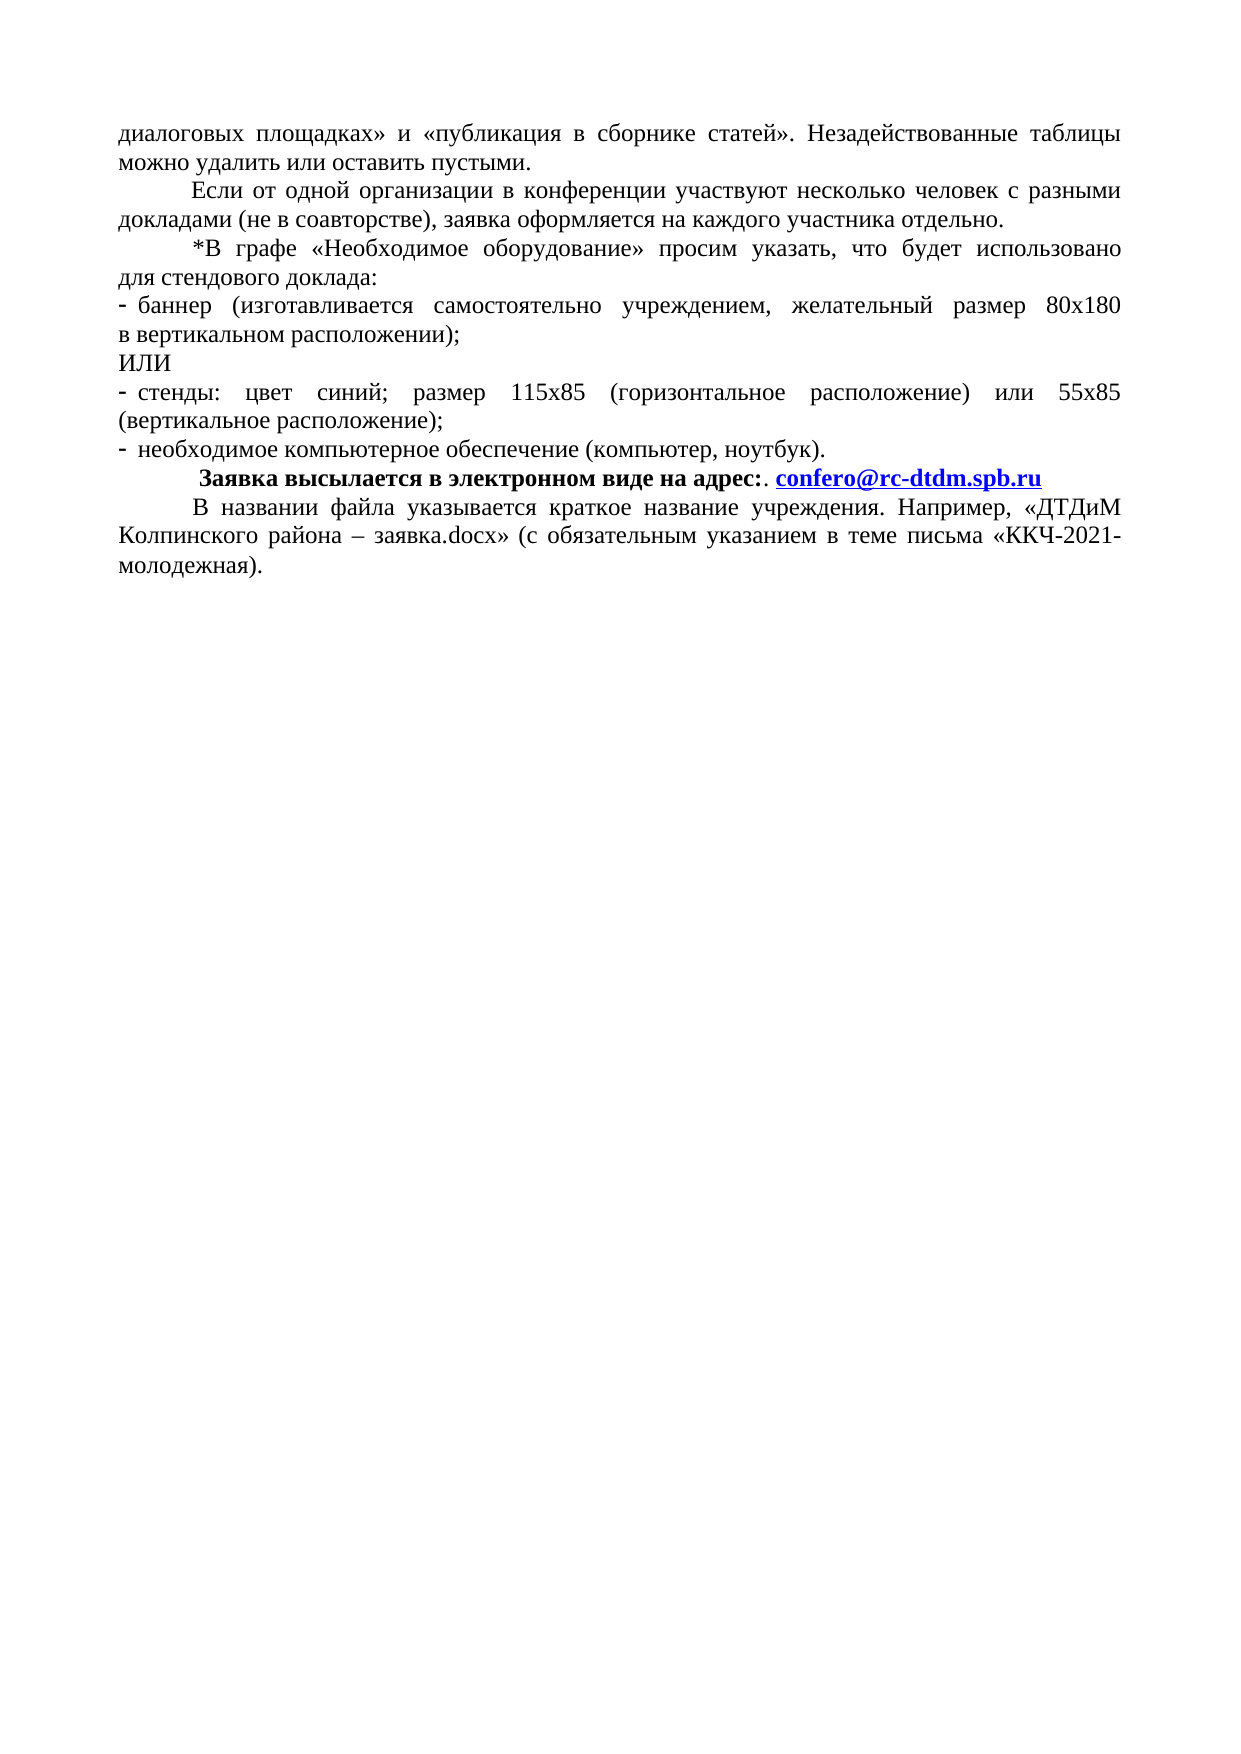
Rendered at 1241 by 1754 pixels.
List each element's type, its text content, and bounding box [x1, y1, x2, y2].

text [118, 118, 1122, 176]
text Заявка высылается в электронном виде на адрес:. confero@rc-dtdm.spb.ru [118, 463, 1122, 492]
text *В графе «Необходимое оборудование» просим указать, что будет использовано для стендового доклада: [118, 233, 1122, 291]
text Если от одной организации в конференции участвуют несколько человек с разными докладами (не в соавторстве), заявка оформляется на каждого участника отдельно. [118, 176, 1122, 233]
list необходимое компьютерное обеспечение (компьютер, ноутбук). [118, 434, 1122, 463]
list стенды: цвет синий; размер 115х85 (горизонтальное расположение) или 55х85 (вертикальное расположение); [118, 377, 1122, 434]
text В названии файла указывается краткое название учреждения. Например, «ДТДиМ Колпинского района – заявка.docx» (с обязательным указанием в теме письма «ККЧ-2021-молодежная). [118, 492, 1122, 578]
list баннер (изготавливается самостоятельно учреждением, желательный размер 80х180 в вертикальном расположении); [118, 291, 1122, 348]
text ИЛИ [118, 348, 1122, 377]
